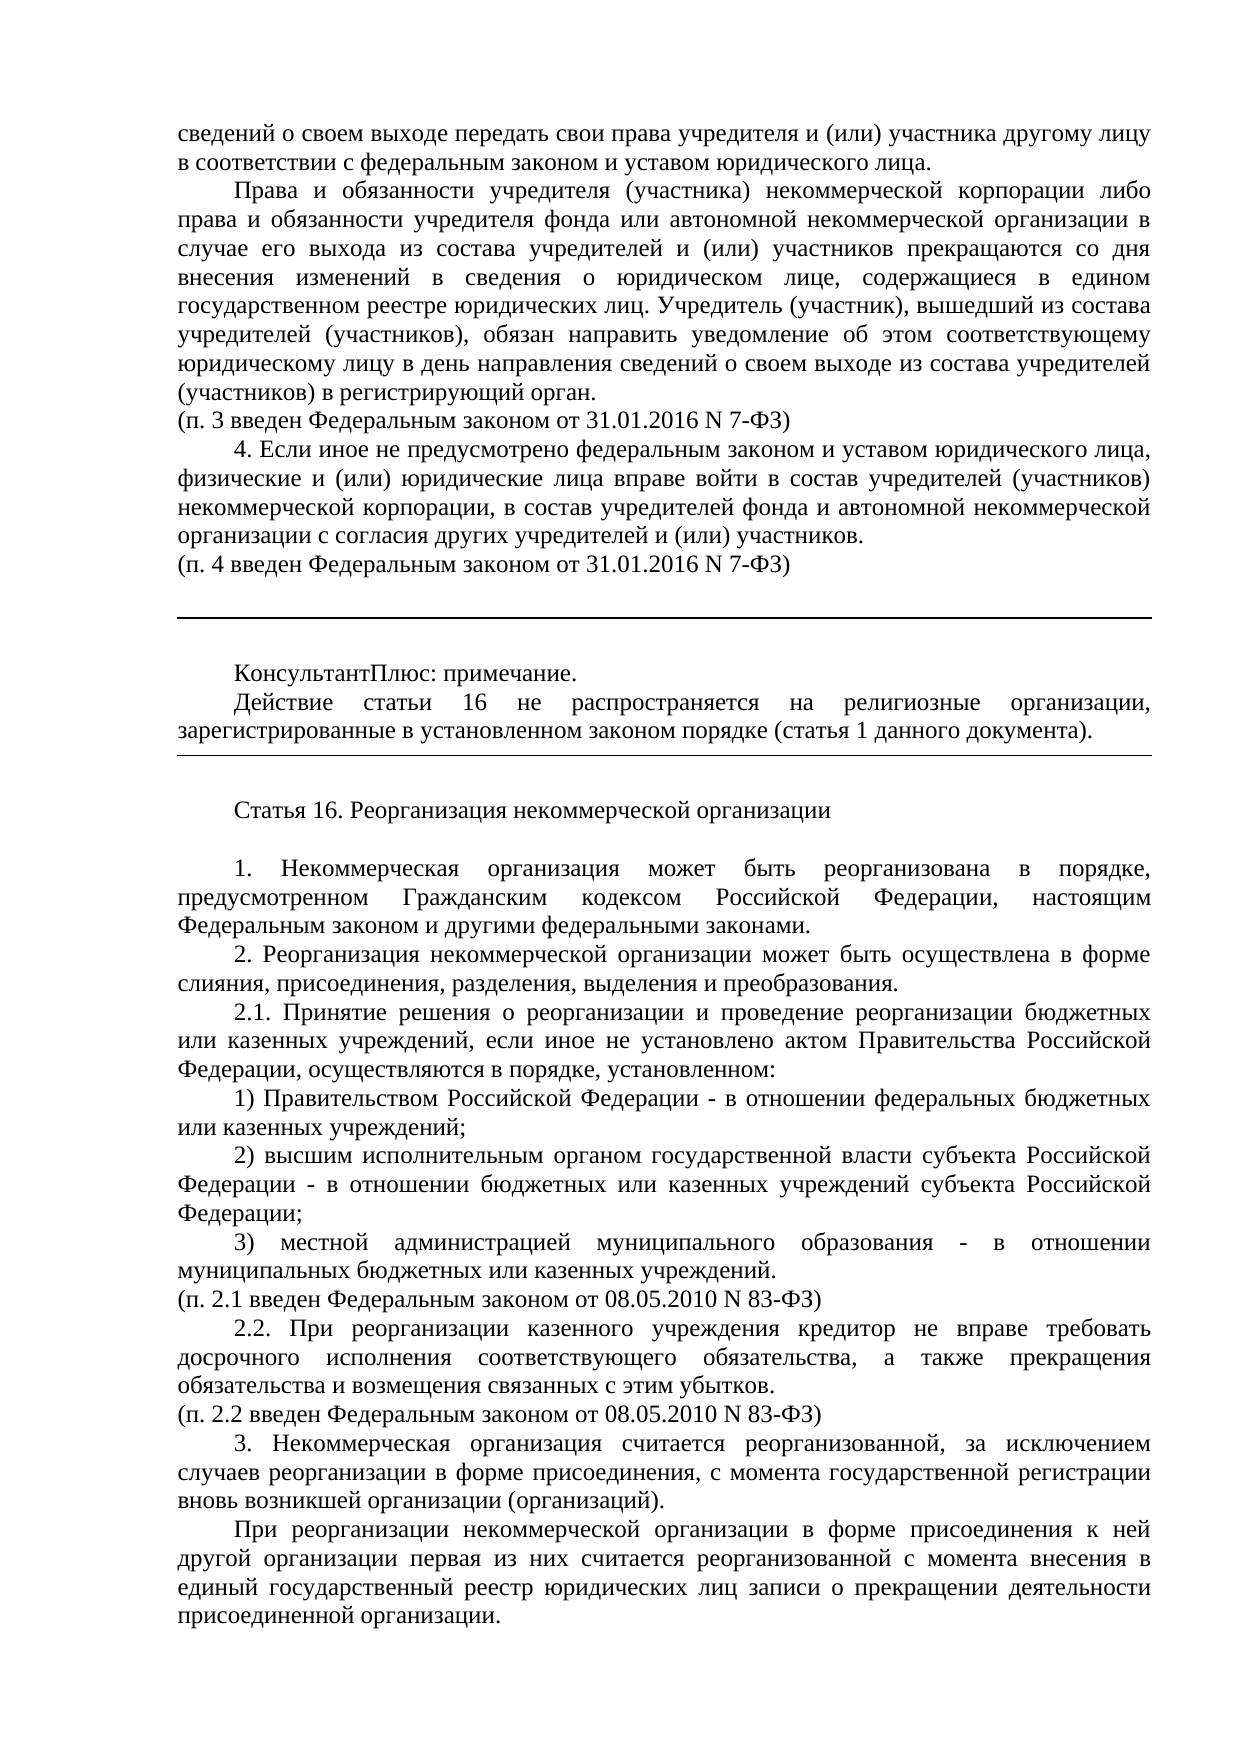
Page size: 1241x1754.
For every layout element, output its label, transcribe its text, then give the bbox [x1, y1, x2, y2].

text 4. Если иное не предусмотрено федеральным законом и уставом юридического лица, физические и (или) юридические лица вправе войти в состав учредителей (участников) некоммерческой корпорации, в состав учредителей фонда и автономной некоммерческой организации с согласия других учредителей и (или) участников. [177, 434, 1152, 549]
text Статья 16. Реорганизация некоммерческой организации [177, 795, 1152, 824]
text 1. Некоммерческая организация может быть реорганизована в порядке, предусмотренном Гражданским кодексом Российской Федерации, настоящим Федеральным законом и другими федеральными законами. [177, 853, 1152, 939]
text Права и обязанности учредителя (участника) некоммерческой корпорации либо права и обязанности учредителя фонда или автономной некоммерческой организации в случае его выхода из состава учредителей и (или) участников прекращаются со дня внесения изменений в сведения о юридическом лице, содержащиеся в едином государственном реестре юридических лиц. Учредитель (участник), вышедший из состава учредителей (участников), обязан направить уведомление об этом соответствующему юридическому лицу в день направления сведений о своем выходе из состава учредителей (участников) в регистрирующий орган. [177, 176, 1152, 406]
text (п. 3 введен Федеральным законом от 31.01.2016 N 7-ФЗ) [177, 406, 1152, 434]
text 2.1. Принятие решения о реорганизации и проведение реорганизации бюджетных или казенных учреждений, если иное не установлено актом Правительства Российской Федерации, осуществляются в порядке, установленном: [177, 997, 1152, 1083]
text 1) Правительством Российской Федерации - в отношении федеральных бюджетных или казенных учреждений; [177, 1083, 1152, 1140]
text (п. 2.2 введен Федеральным законом от 08.05.2010 N 83-ФЗ) [177, 1399, 1152, 1428]
text 2) высшим исполнительным органом государственной власти субъекта Российской Федерации - в отношении бюджетных или казенных учреждений субъекта Российской Федерации; [177, 1140, 1152, 1227]
text 3. Некоммерческая организация считается реорганизованной, за исключением случаев реорганизации в форме присоединения, с момента государственной регистрации вновь возникшей организации (организаций). [177, 1428, 1152, 1514]
text (п. 2.1 введен Федеральным законом от 08.05.2010 N 83-ФЗ) [177, 1284, 1152, 1313]
text (п. 4 введен Федеральным законом от 31.01.2016 N 7-ФЗ) [177, 549, 1152, 578]
text 3) местной администрацией муниципального образования - в отношении муниципальных бюджетных или казенных учреждений. [177, 1227, 1152, 1284]
text 2. Реорганизация некоммерческой организации может быть осуществлена в форме слияния, присоединения, разделения, выделения и преобразования. [177, 939, 1152, 997]
text При реорганизации некоммерческой организации в форме присоединения к ней другой организации первая из них считается реорганизованной с момента внесения в единый государственный реестр юридических лиц записи о прекращении деятельности присоединенной организации. [177, 1514, 1152, 1629]
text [177, 118, 1152, 176]
text Действие статьи 16 не распространяется на религиозные организации, зарегистрированные в установленном законом порядке (статья 1 данного документа). [177, 687, 1152, 744]
text 2.2. При реорганизации казенного учреждения кредитор не вправе требовать досрочного исполнения соответствующего обязательства, а также прекращения обязательства и возмещения связанных с этим убытков. [177, 1313, 1152, 1399]
text КонсультантПлюс: примечание. [177, 658, 1152, 687]
